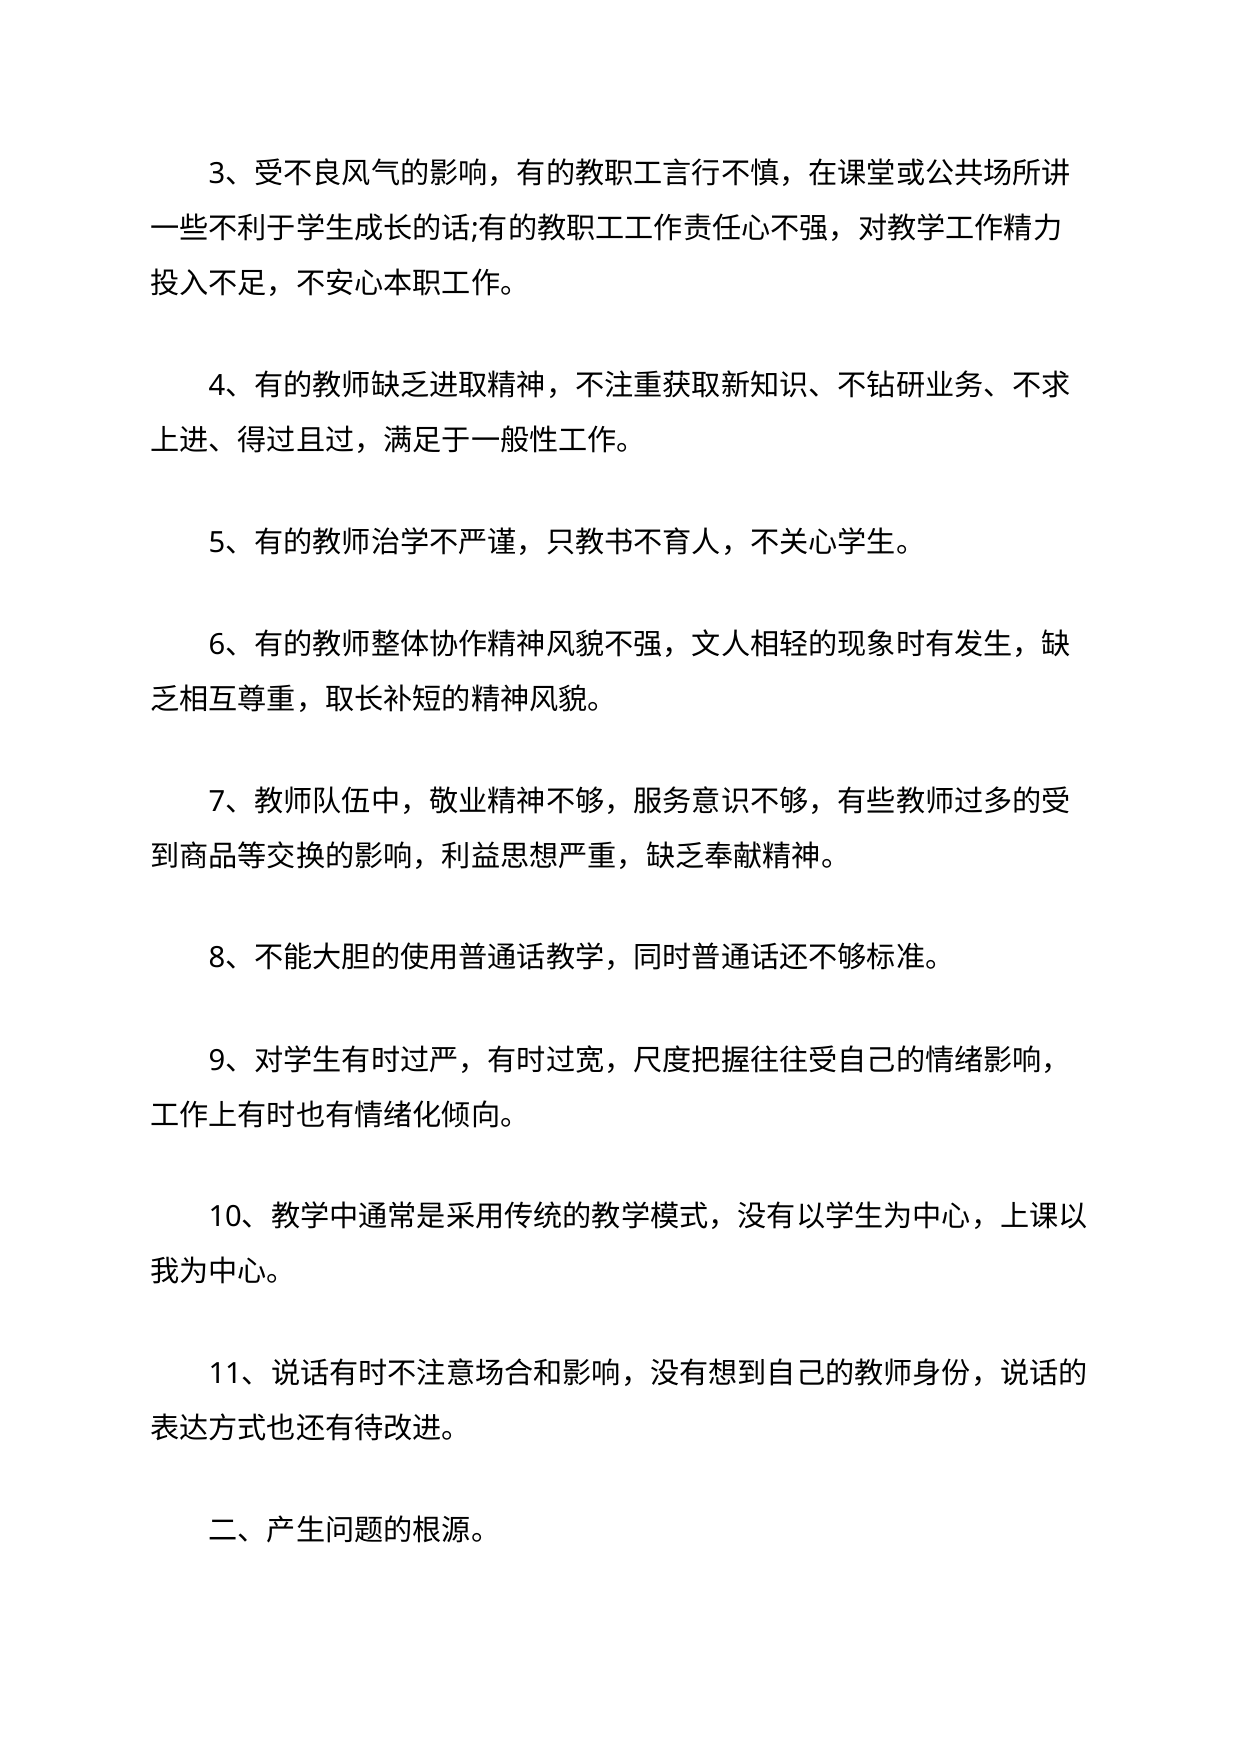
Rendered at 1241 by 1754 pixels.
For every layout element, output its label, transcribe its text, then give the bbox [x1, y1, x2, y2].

text 7、教师队伍中，敬业精神不够，服务意识不够，有些教师过多的受到商品等交换的影响，利益思想严重，缺乏奉献精神。 [150, 777, 1090, 874]
text 4、有的教师缺乏进取精神，不注重获取新知识、不钻研业务、不求上进、得过且过，满足于一般性工作。 [150, 362, 1090, 459]
text 9、对学生有时过严，有时过宽，尺度把握往往受自己的情绪影响，工作上有时也有情绪化倾向。 [150, 1036, 1090, 1133]
text 5、有的教师治学不严谨，只教书不育人，不关心学生。 [150, 518, 1090, 561]
text 6、有的教师整体协作精神风貌不强，文人相轻的现象时有发生，缺乏相互尊重，取长补短的精神风貌。 [150, 621, 1090, 718]
text 8、不能大胆的使用普通话教学，同时普通话还不够标准。 [150, 934, 1090, 976]
text 3、受不良风气的影响，有的教职工言行不慎，在课堂或公共场所讲一些不利于学生成长的话;有的教职工工作责任心不强，对教学工作精力投入不足，不安心本职工作。 [150, 150, 1090, 302]
text 11、说话有时不注意场合和影响，没有想到自己的教师身份，说话的表达方式也还有待改进。 [150, 1349, 1090, 1447]
text 二、产生问题的根源。 [150, 1506, 1090, 1549]
text 10、教学中通常是采用传统的教学模式，没有以学生为中心，上课以我为中心。 [150, 1193, 1090, 1290]
